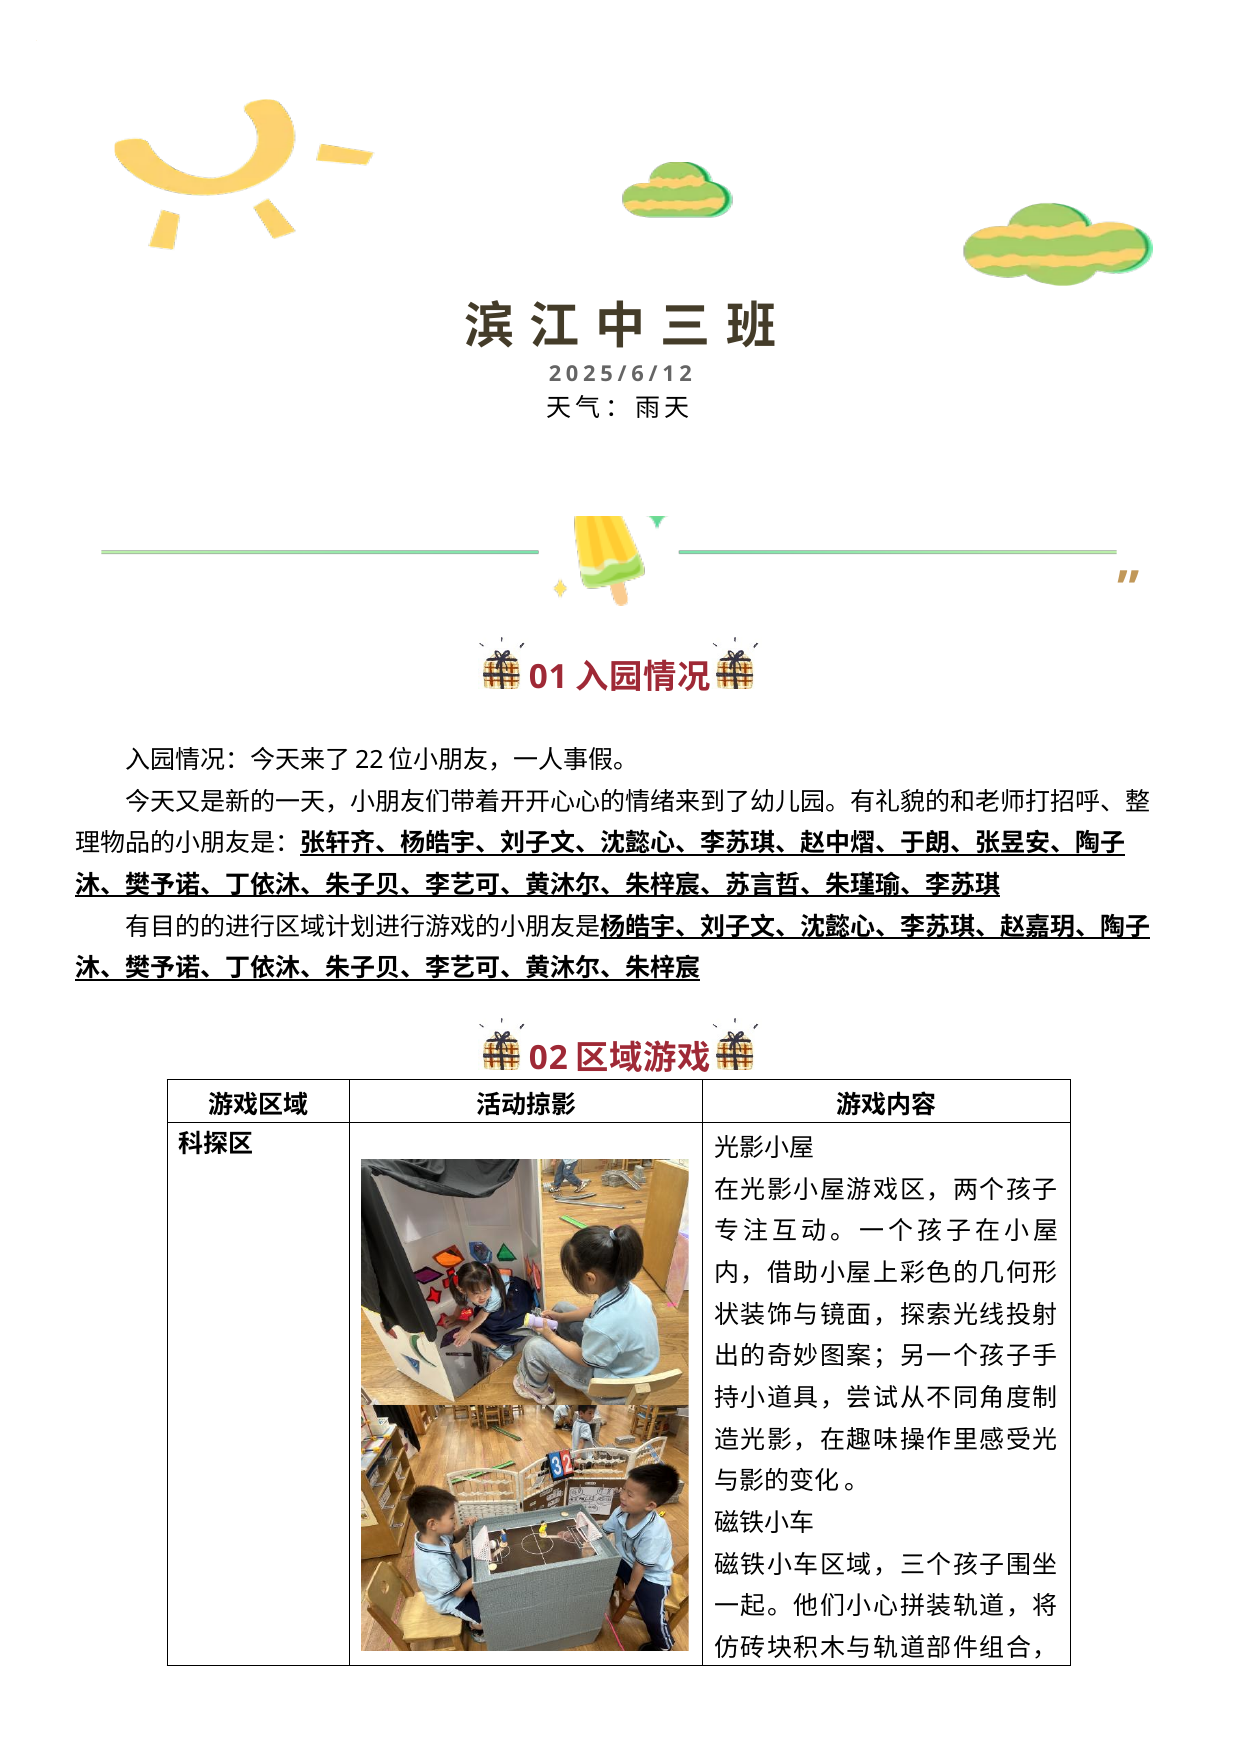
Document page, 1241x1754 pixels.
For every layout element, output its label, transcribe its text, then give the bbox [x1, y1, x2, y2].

text 滨江中三班 [75, 286, 1165, 358]
picture [101, 516, 1117, 606]
text 有目的的进行区域计划进行游戏的小朋友是杨皓宇、刘子文、沈懿心、李苏琪、赵嘉玥、陶子沐、樊予诺、丁依沐、朱子贝、李艺可、黄沐尔、朱梓宸 [75, 902, 1165, 985]
text 入园情况：今天来了22位小朋友，一人事假。 [75, 735, 1165, 777]
text 今天又是新的一天，小朋友们带着开开心心的情绪来到了幼儿园。有礼貌的和老师打招呼、整理物品的小朋友是：张轩齐、杨皓宇、刘子文、沈懿心、李苏琪、赵中熠、于朗、张昱安、陶子沐、樊予诺、丁依沐、朱子贝、李艺可、黄沐尔、朱梓宸、苏言哲、朱瑾瑜、李苏琪 [75, 777, 1165, 902]
picture [478, 1018, 529, 1070]
table_header 游戏内容 [703, 1080, 1070, 1122]
table_header 活动掠影 [350, 1080, 702, 1122]
text 2025/6/12 [75, 358, 1165, 388]
text 天气：雨天 [75, 388, 1165, 424]
picture [478, 637, 529, 689]
text 02区域游戏 [75, 1018, 1165, 1079]
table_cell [703, 1123, 1070, 1665]
table_cell 科探区 [168, 1123, 349, 1665]
picture [711, 637, 763, 689]
picture [114, 99, 1153, 286]
text 01入园情况 [75, 638, 1165, 699]
table_header 游戏区域 [168, 1080, 349, 1122]
picture [361, 1159, 689, 1651]
picture [711, 1018, 763, 1070]
table_cell [350, 1123, 702, 1665]
